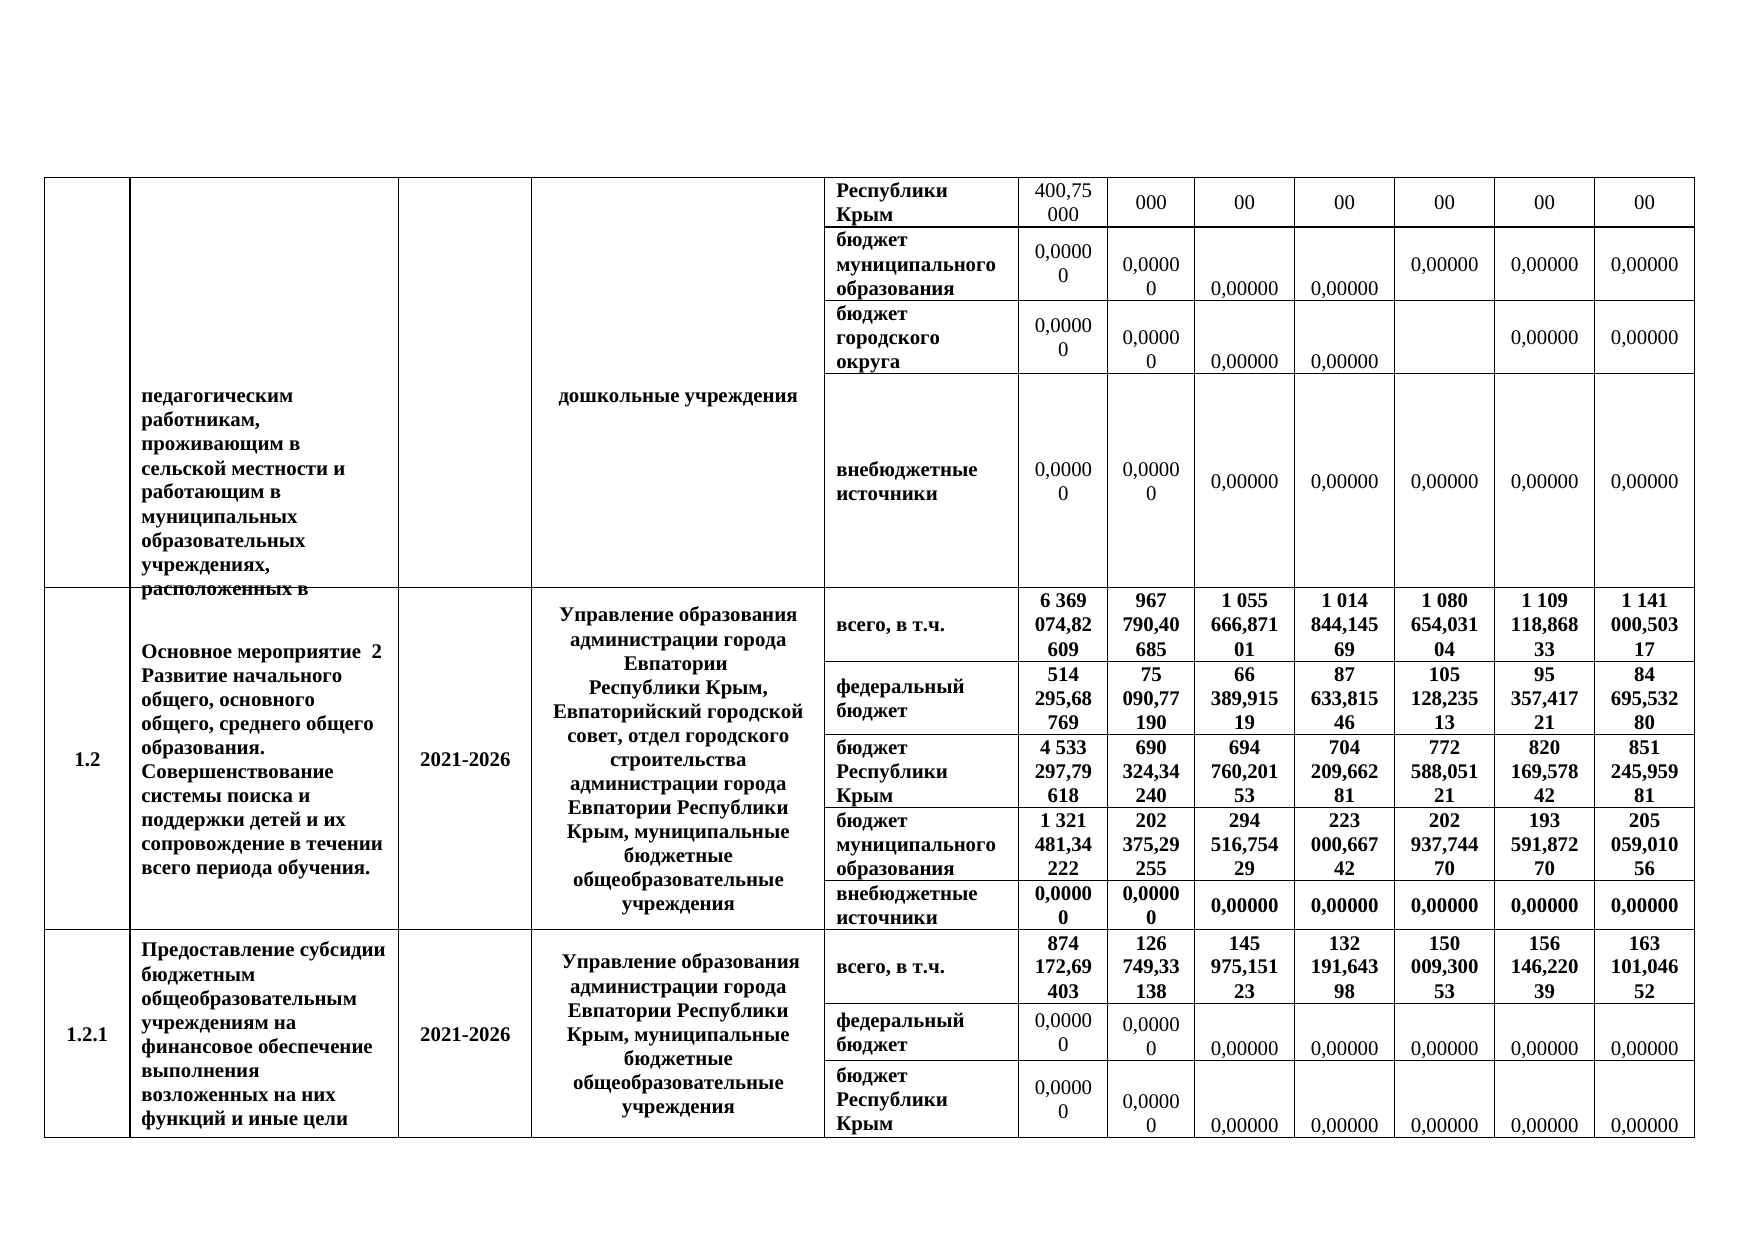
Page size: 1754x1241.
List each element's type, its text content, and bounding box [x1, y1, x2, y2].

table_cell 0,00000 [1019, 374, 1107, 587]
table_cell 851 245,95981 [1595, 735, 1694, 807]
table_cell 389,25000 [1295, 178, 1394, 226]
table_cell 0,00000 [1595, 1061, 1694, 1137]
table_cell 694 760,20153 [1195, 735, 1294, 807]
table_cell внебюджетные источники [825, 881, 1018, 929]
table_cell 1 321 481,34222 [1019, 808, 1107, 880]
table_cell всего, в т.ч. [825, 930, 1018, 1003]
table_cell федеральный бюджет [825, 662, 1018, 734]
table_cell 202 937,74470 [1395, 808, 1494, 880]
table_cell 0,00000 [1595, 228, 1694, 299]
table_cell [1395, 301, 1494, 373]
table_cell 0,00000 [1019, 301, 1107, 373]
table_cell 75 090,77190 [1108, 662, 1194, 734]
table_cell 0,00000 [1295, 881, 1394, 929]
table_cell 132 191,64398 [1295, 930, 1394, 1003]
table_cell 0,00000 [1395, 228, 1494, 299]
table_cell 1 109 118,86833 [1495, 588, 1594, 661]
table_cell бюджет Республики Крым [825, 1061, 1018, 1137]
table_cell 0,00000 [1495, 1004, 1594, 1060]
table_cell 0,00000 [1108, 228, 1194, 299]
table_cell 0,00000 [1395, 374, 1494, 587]
table_cell 0,00000 [1195, 1004, 1294, 1060]
table_cell 0,00000 [1495, 881, 1594, 929]
table_cell 1 080 654,03104 [1395, 588, 1494, 661]
table_cell 1.2 [45, 588, 129, 929]
table_cell 0,00000 [1595, 1004, 1694, 1060]
table_cell 0,00000 [1295, 1061, 1394, 1137]
table_cell 874 172,69403 [1019, 930, 1107, 1003]
table_cell 421,50000 [1595, 178, 1694, 226]
table_cell 163 101,04652 [1595, 930, 1694, 1003]
table_cell 0,00000 [1108, 1061, 1194, 1137]
table_cell внебюджетные источники [825, 374, 1018, 587]
table_cell 223 000,66742 [1295, 808, 1394, 880]
table_cell 421,50000 [1495, 178, 1594, 226]
table_cell Управление образования администрации города Евпатории Республики Крым, муниципальные бюджетные общеобразовательные учреждения [532, 930, 824, 1137]
table_cell 0,00000 [1495, 1061, 1594, 1137]
table_cell 0,00000 [1108, 1004, 1194, 1060]
table_cell 0,00000 [1295, 1004, 1394, 1060]
table_cell 1 141 000,50317 [1595, 588, 1694, 661]
table_cell 690 324,34240 [1108, 735, 1194, 807]
table_cell 1 055 666,87101 [1195, 588, 1294, 661]
table_cell 0,00000 [1108, 374, 1194, 587]
table_cell 6 369 074,82609 [1019, 588, 1107, 661]
table_cell 0,00000 [1495, 301, 1594, 373]
table_cell Предоставление субсидии бюджетным общеобразовательным учреждениям на финансовое обеспечение выполнения возложенных на них функций и иные цели [131, 930, 398, 1137]
table_cell бюджет городского округа [825, 301, 1018, 373]
table_cell 0,00000 [1595, 301, 1694, 373]
table_cell 421,50000 [1395, 178, 1494, 226]
table_cell 145 975,15123 [1195, 930, 1294, 1003]
table_cell 0,00000 [1395, 1061, 1494, 1137]
table_cell 0,00000 [1595, 374, 1694, 587]
table_cell 820 169,57842 [1495, 735, 1594, 807]
table_cell 342,00000 [1195, 178, 1294, 226]
table_cell 87 633,81546 [1295, 662, 1394, 734]
table_cell 0,00000 [1295, 374, 1394, 587]
table_cell 0,00000 [1019, 228, 1107, 299]
table_cell 0,00000 [1295, 301, 1394, 373]
table_cell федеральный бюджет [825, 1004, 1018, 1060]
table_cell 967 790,40685 [1108, 588, 1194, 661]
table_cell 0,00000 [1195, 881, 1294, 929]
table_cell 0,00000 [1195, 374, 1294, 587]
table_cell 0,00000 [1195, 301, 1294, 373]
table_cell 84 695,53280 [1595, 662, 1694, 734]
table_cell Основное мероприятие 2 Развитие начального общего, основного общего, среднего общего образования. Совершенствование системы поиска и поддержки детей и их сопровождение в течении всего периода обучения. [131, 588, 398, 929]
table_cell 704 209,66281 [1295, 735, 1394, 807]
table_cell 95 357,41721 [1495, 662, 1594, 734]
table_cell 0,00000 [1195, 1061, 1294, 1137]
table_cell 4 533 297,79618 [1019, 735, 1107, 807]
table_cell 66 389,91519 [1195, 662, 1294, 734]
table_cell 405,00000 [1108, 178, 1194, 226]
table_cell 2021-2026 [399, 588, 531, 929]
table_cell 0,00000 [1019, 1004, 1107, 1060]
table_cell 0,00000 [1595, 881, 1694, 929]
table_cell 202 375,29255 [1108, 808, 1194, 880]
table_cell бюджет муниципального образования [825, 228, 1018, 299]
table_cell 0,00000 [1019, 1061, 1107, 1137]
table_cell 294 516,75429 [1195, 808, 1294, 880]
table_cell 0,00000 [1495, 374, 1594, 587]
table_cell бюджет Республики Крым [825, 735, 1018, 807]
table_cell 156 146,22039 [1495, 930, 1594, 1003]
table_cell 2021-2026 [399, 930, 531, 1137]
table_cell 150 009,30053 [1395, 930, 1494, 1003]
table_cell 772 588,05121 [1395, 735, 1494, 807]
table_cell 1.2.1 [45, 930, 129, 1137]
table_cell 0,00000 [1108, 881, 1194, 929]
table_cell бюджет муниципального образования [825, 808, 1018, 880]
table_cell 105 128,23513 [1395, 662, 1494, 734]
table_cell 0,00000 [1195, 228, 1294, 299]
table_cell 1 014 844,14569 [1295, 588, 1394, 661]
table_cell 193 591,87270 [1495, 808, 1594, 880]
table_cell 0,00000 [1295, 228, 1394, 299]
table_cell 0,00000 [1495, 228, 1594, 299]
table_cell 514 295,68769 [1019, 662, 1107, 734]
table_cell 0,00000 [1108, 301, 1194, 373]
table_cell 2 400,75000 [1019, 178, 1107, 226]
table_cell 0,00000 [1019, 881, 1107, 929]
table_cell 0,00000 [1395, 1004, 1494, 1060]
table_cell всего, в т.ч. [825, 588, 1018, 661]
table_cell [825, 178, 1018, 226]
table_cell 126 749,33138 [1108, 930, 1194, 1003]
table_cell 0,00000 [1395, 881, 1494, 929]
table_cell 205 059,01056 [1595, 808, 1694, 880]
table_cell Управление образования администрации города Евпатории Республики Крым, Евпаторийский городской совет, отдел городского строительства администрации города Евпатории Республики Крым, муниципальные бюджетные общеобразовательные учреждения [532, 588, 824, 929]
